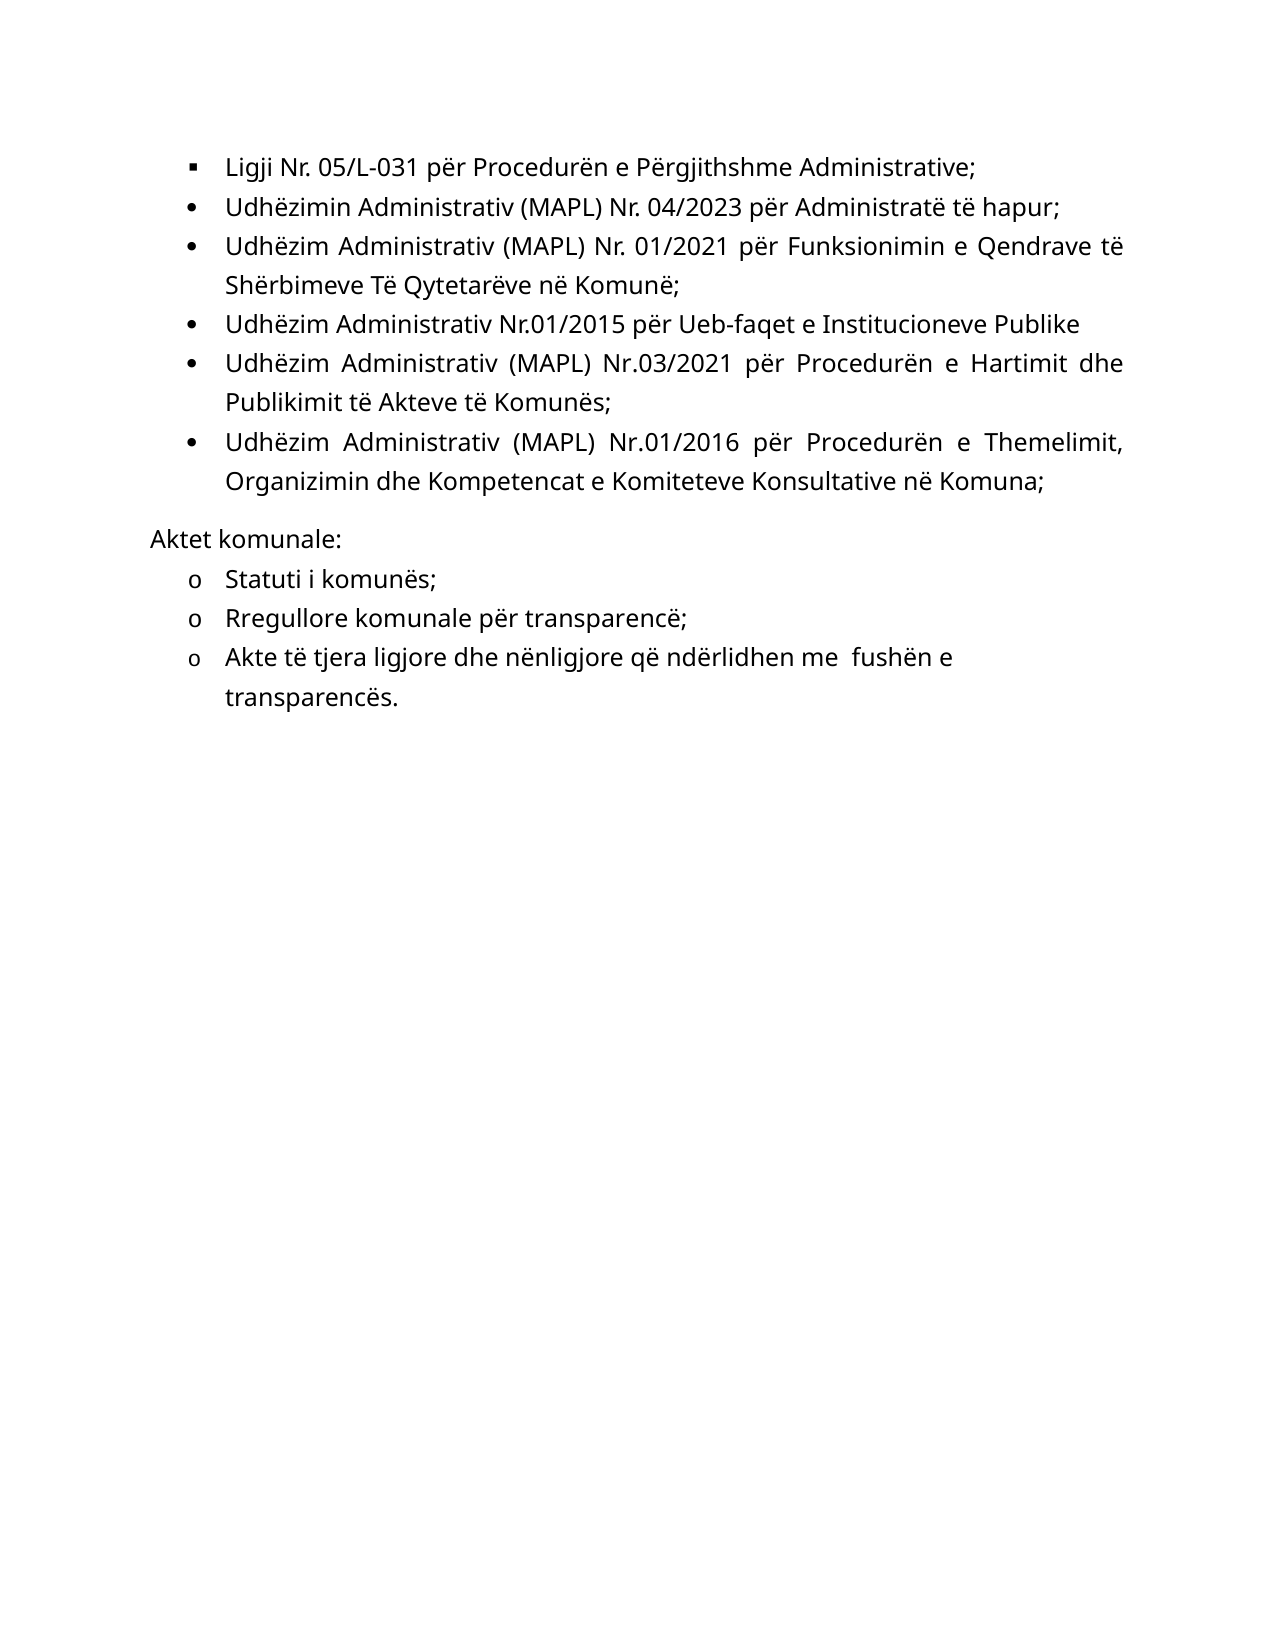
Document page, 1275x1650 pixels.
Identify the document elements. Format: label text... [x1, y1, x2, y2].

list Udhëzimin Administrativ (MAPL) Nr. 04/2023 për Administratë të hapur; [187, 189, 1125, 223]
text Aktet komunale: [150, 522, 1125, 556]
list Statuti i komunës; [187, 561, 1125, 596]
list Udhëzim Administrativ (MAPL) Nr. 01/2021 për Funksionimin e Qendrave të Shërbimeve Të Qytetarëve në Komunë; [187, 228, 1125, 302]
list Udhëzim Administrativ (MAPL) Nr.01/2016 për Procedurën e Themelimit, Organizimin dhe Kompetencat e Komiteteve Konsultative në Komuna; [187, 424, 1125, 497]
list Ligji Nr. 05/L-031 për Procedurën e Përgjithshme Administrative; [187, 150, 1125, 184]
list Rregullore komunale për transparencë; [187, 601, 1125, 635]
list Udhëzim Administrativ (MAPL) Nr.03/2021 për Procedurën e Hartimit dhe Publikimit të Akteve të Komunës; [187, 346, 1125, 419]
list Udhëzim Administrativ Nr.01/2015 për Ueb-faqet e Institucioneve Publike [187, 307, 1125, 341]
list Akte të tjera ligjore dhe nënligjore që ndërlidhen me fushën e transparencës. [187, 640, 1125, 713]
